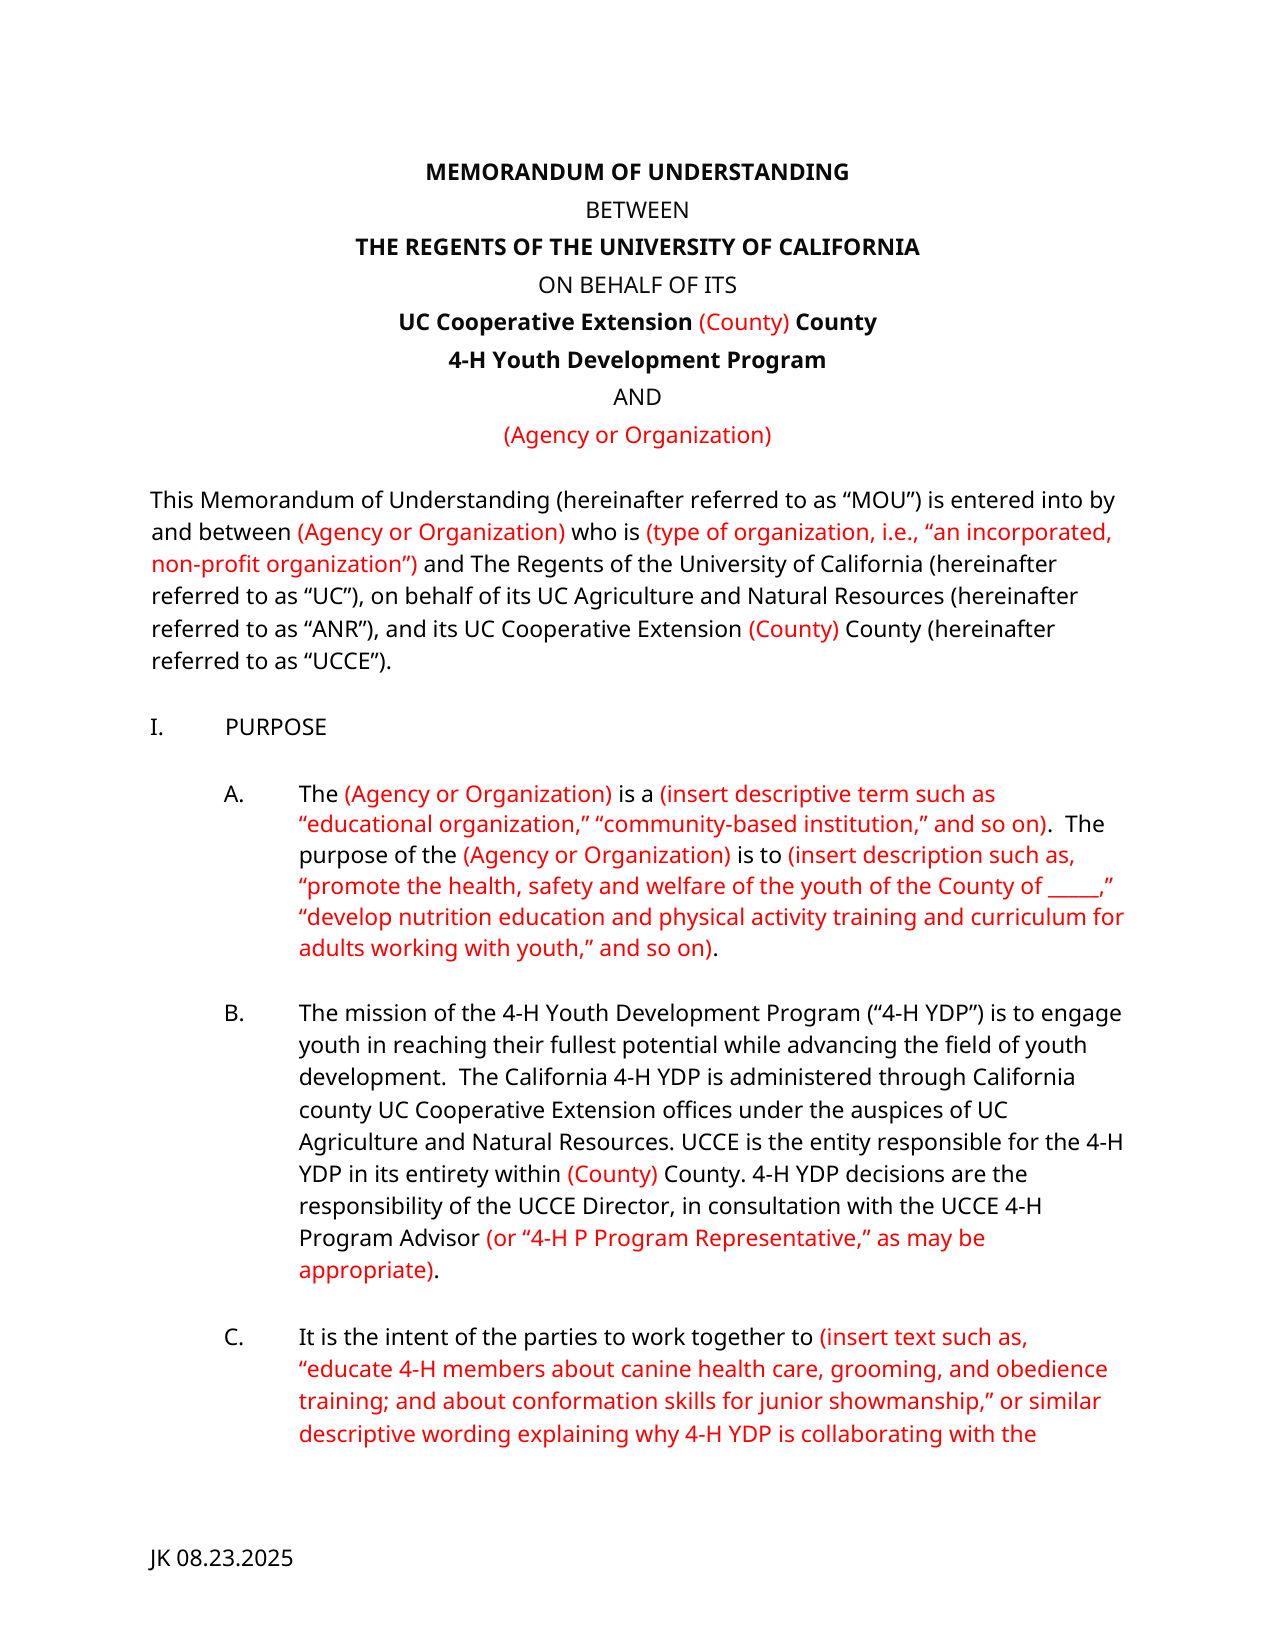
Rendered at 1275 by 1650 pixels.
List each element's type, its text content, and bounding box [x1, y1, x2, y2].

text BETWEEN [150, 194, 1125, 225]
text MEMORANDUM OF UNDERSTANDING [150, 156, 1125, 187]
text This Memorandum of Understanding (hereinafter referred to as “MOU”) is entered into by and between (Agency or Organization) who is (type of organization, i.e., “an incorporated, non-profit organization”) and The Regents of the University of California (hereinafter referred to as “UC”), on behalf of its UC Agriculture and Natural Resources (hereinafter referred to as “ANR”), and its UC Cooperative Extension (County) County (hereinafter referred to as “UCCE”). [150, 484, 1125, 676]
text THE REGENTS OF THE UNIVERSITY OF CALIFORNIA [150, 231, 1125, 262]
list The mission of the 4-H Youth Development Program (“4-H YDP”) is to engage youth in reaching their fullest potential while advancing the field of youth development. The California 4-H YDP is administered through California county UC Cooperative Extension offices under the auspices of UC Agriculture and Natural Resources. UCCE is the entity responsible for the 4-H YDP in its entirety within (County) County. 4-H YDP decisions are the responsibility of the UCCE Director, in consultation with the UCCE 4-H Program Advisor (or “4-H P Program Representative,” as may be appropriate). [223, 997, 1125, 1286]
list PURPOSE [150, 711, 1125, 742]
text AND [150, 381, 1125, 412]
text ON BEHALF OF ITS [150, 269, 1125, 300]
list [223, 1321, 1125, 1449]
text 4-H Youth Development Program [150, 344, 1125, 375]
text UC Cooperative Extension (County) County [150, 306, 1125, 337]
list The (Agency or Organization) is a (insert descriptive term such as “educational organization,” “community-based institution,” and so on). The purpose of the (Agency or Organization) is to (insert description such as, “promote the health, safety and welfare of the youth of the County of _____,” “develop nutrition education and physical activity training and curriculum for adults working with youth,” and so on). [223, 778, 1125, 963]
text (Agency or Organization) [150, 419, 1125, 450]
